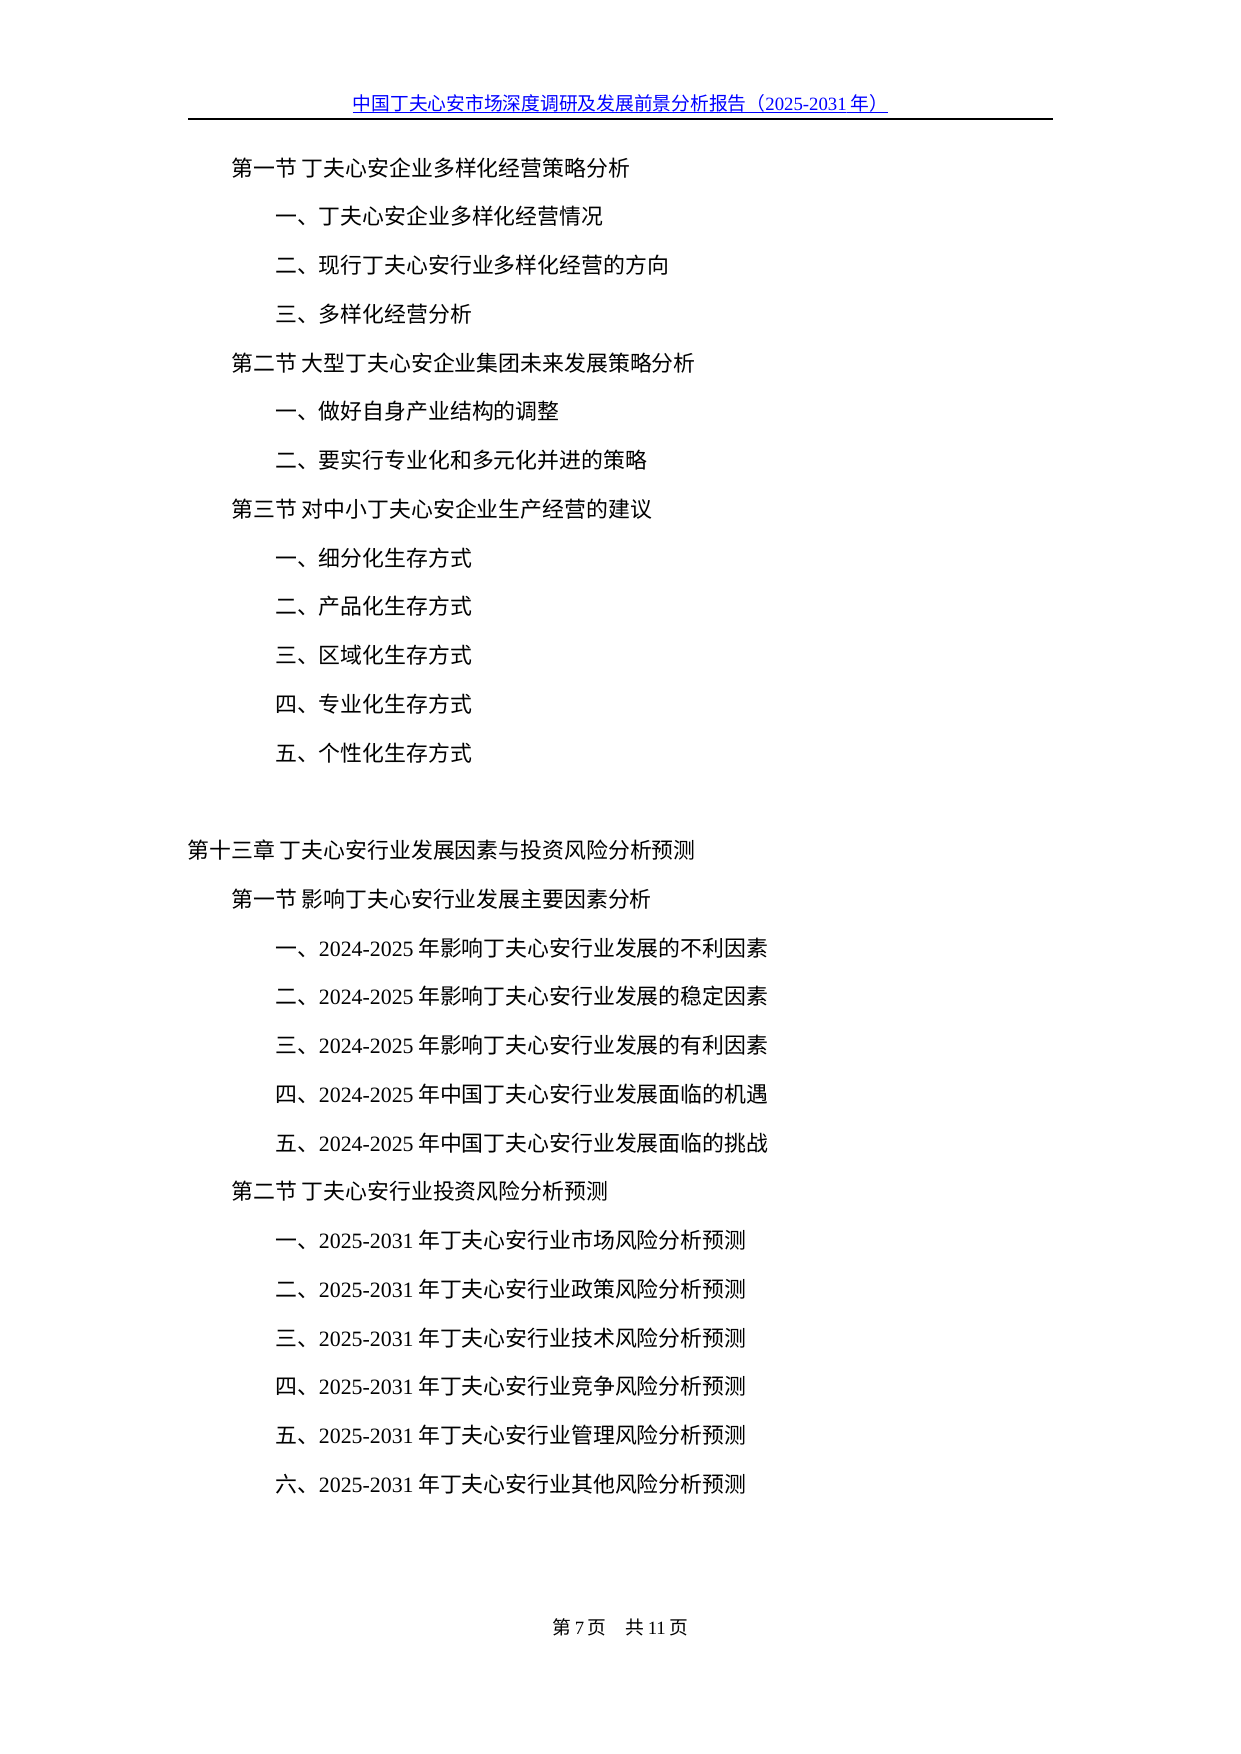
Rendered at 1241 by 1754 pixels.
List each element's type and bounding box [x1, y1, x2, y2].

text [187, 150, 1053, 1499]
